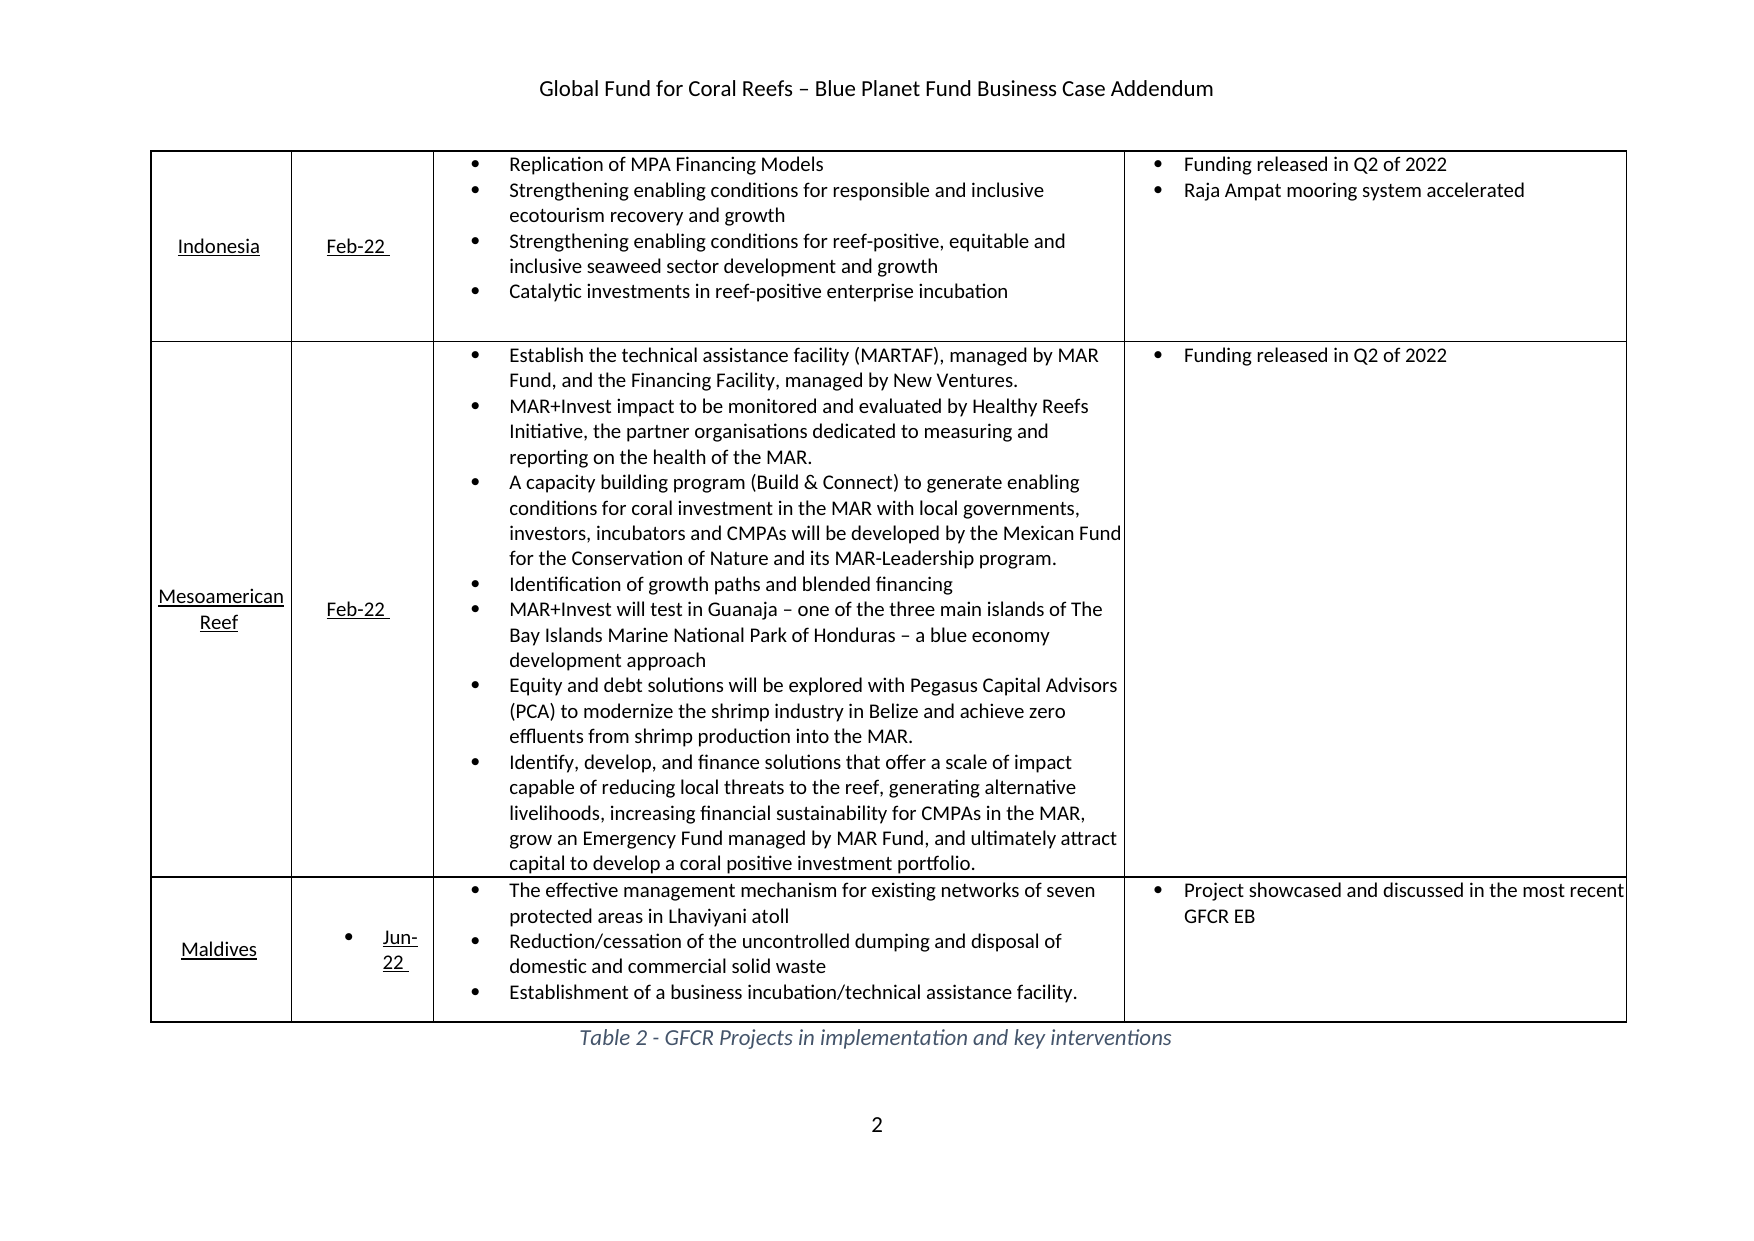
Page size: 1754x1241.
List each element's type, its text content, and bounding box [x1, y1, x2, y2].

table_cell Maldives [152, 878, 291, 1021]
table_cell Project showcased and discussed in the most recent GFCR EB [1125, 878, 1626, 1021]
table_cell The effective management mechanism for existing networks of seven protected areas in Lhaviyani atoll Reduction/cessation of the uncontrolled dumping and disposal of domestic and commercial solid waste Establishment of a business incubation/technical assistance facility. [434, 878, 1124, 1021]
table_cell Replication of MPA Financing Models Strengthening enabling conditions for responsible and inclusive ecotourism recovery and growth Strengthening enabling conditions for reef-positive, equitable and inclusive seaweed sector development and growth Catalytic investments in reef-positive enterprise incubation [434, 152, 1124, 341]
table_cell Mesoamerican Reef [152, 342, 291, 876]
table_cell Funding released in Q2 of 2022 [1125, 342, 1626, 876]
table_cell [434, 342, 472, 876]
table_cell Jun-22 [292, 878, 433, 1021]
table_cell Indonesia [152, 152, 291, 341]
table_cell Funding released in Q2 of 2022 Raja Ampat mooring system accelerated [1125, 152, 1626, 341]
table_cell Feb-22 [292, 152, 433, 341]
table_cell Feb-22 [292, 342, 433, 876]
text Table 2 - GFCR Projects in implementation and key interventions [150, 1023, 1604, 1051]
